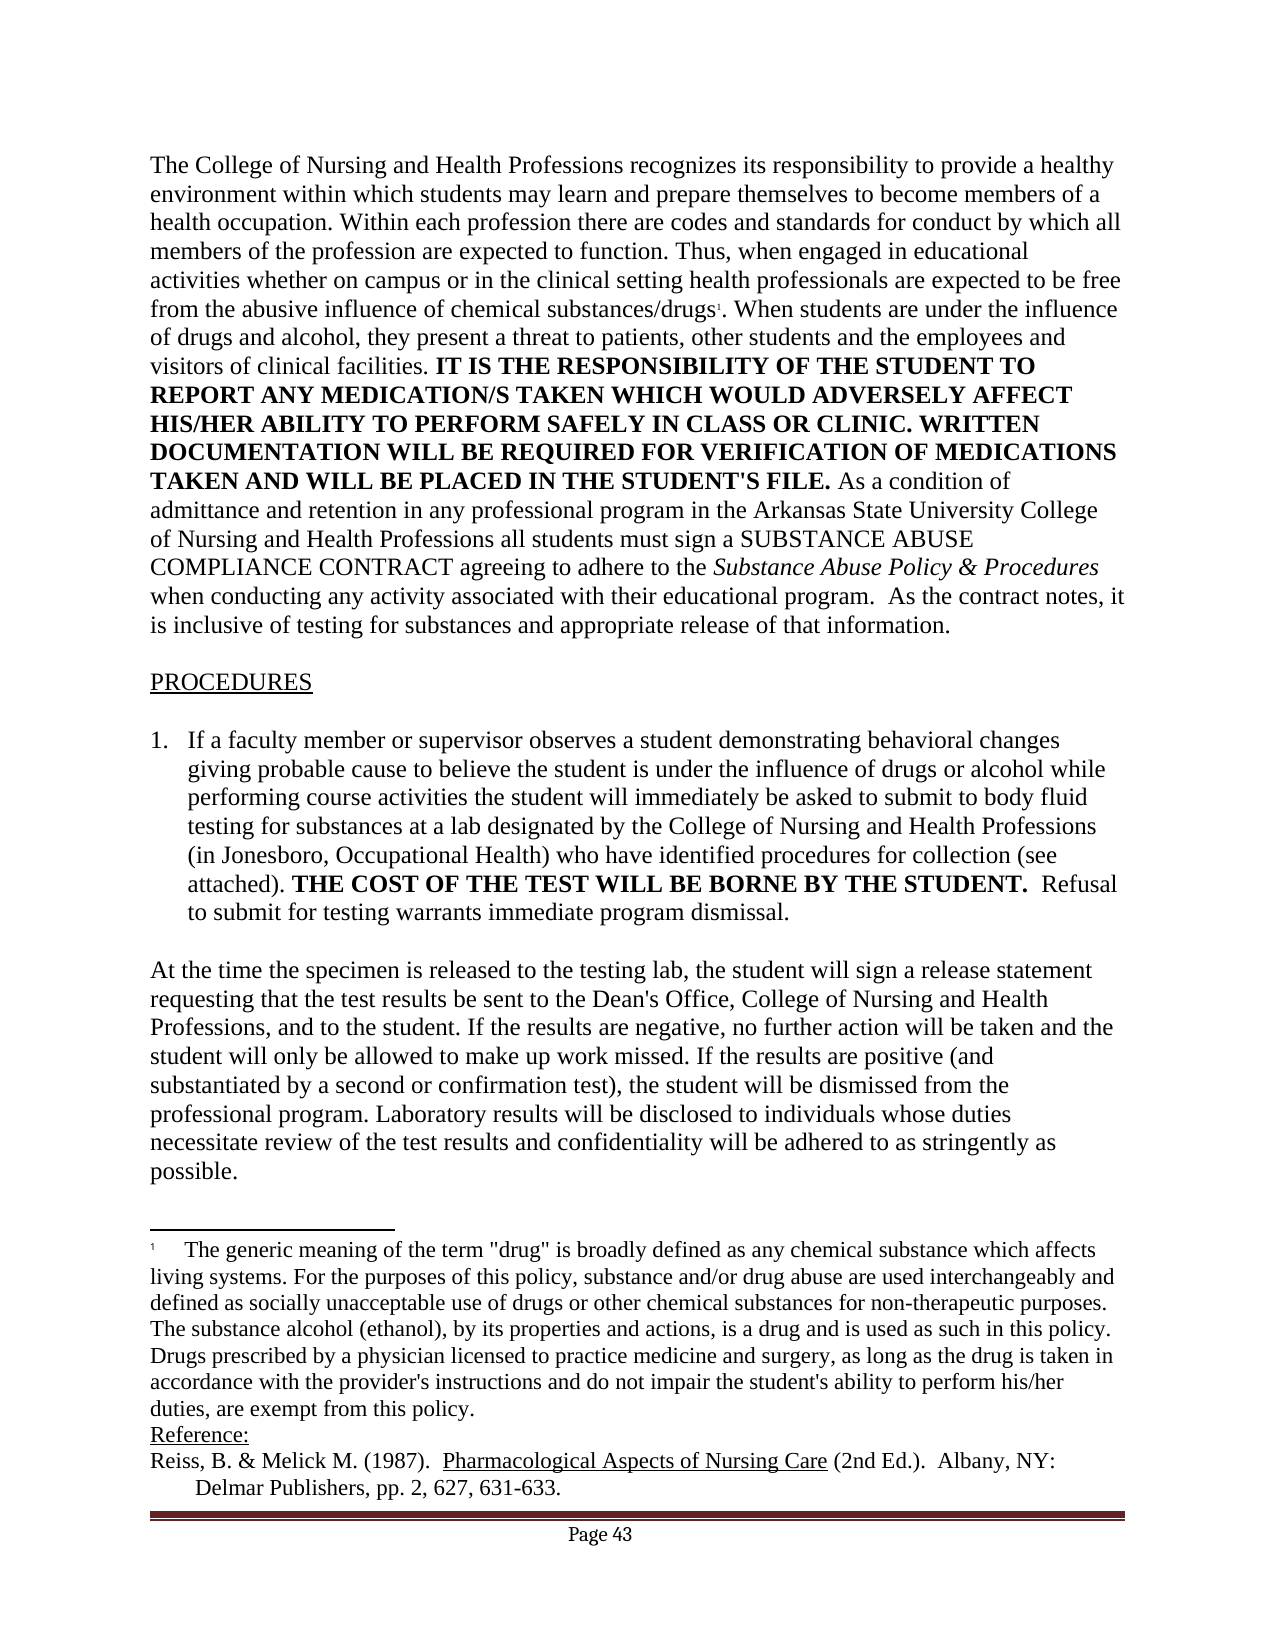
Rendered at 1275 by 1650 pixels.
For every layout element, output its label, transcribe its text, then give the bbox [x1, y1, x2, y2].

text At the time the specimen is released to the testing lab, the student will sign a release statement requesting that the test results be sent to the Dean's Office, College of Nursing and Health Professions, and to the student. If the results are negative, no further action will be taken and the student will only be allowed to make up work missed. If the results are positive (and substantiated by a second or confirmation test), the student will be dismissed from the professional program. Laboratory results will be disclosed to individuals whose duties necessitate review of the test results and confidentiality will be adhered to as stringently as possible. [150, 955, 1125, 1185]
list If a faculty member or supervisor observes a student demonstrating behavioral changes giving probable cause to believe the student is under the influence of drugs or alcohol while performing course activities the student will immediately be asked to submit to body fluid testing for substances at a lab designated by the College of Nursing and Health Professions (in Jonesboro, Occupational Health) who have identified procedures for collection (see attached). The cost of the test will be borne by the student. Refusal to submit for testing warrants immediate program dismissal. [150, 725, 1125, 926]
text The College of Nursing and Health Professions recognizes its responsibility to provide a healthy environment within which students may learn and prepare themselves to become members of a health occupation. Within each profession there are codes and standards for conduct by which all members of the profession are expected to function. Thus, when engaged in educational activities whether on campus or in the clinical setting health professionals are expected to be free from the abusive influence of chemical substances/drugs. When students are under the influence of drugs and alcohol, they present a threat to patients, other students and the employees and visitors of clinical facilities. It is the responsibility of the student to report any medication/s taken which would adversely affect his/her ability to perform safely in class or clinic. Written documentation will be required for verification of medications taken and will be placed in the student's file. As a condition of admittance and retention in any professional program in the Arkansas State University College of Nursing and Health Professions all students must sign a SUBSTANCE ABUSE COMPLIANCE CONTRACT agreeing to adhere to the Substance Abuse Policy & Procedures when conducting any activity associated with their educational program. As the contract notes, it is inclusive of testing for substances and appropriate release of that information. [150, 150, 1125, 639]
text PROCEDURES [150, 667, 1125, 696]
